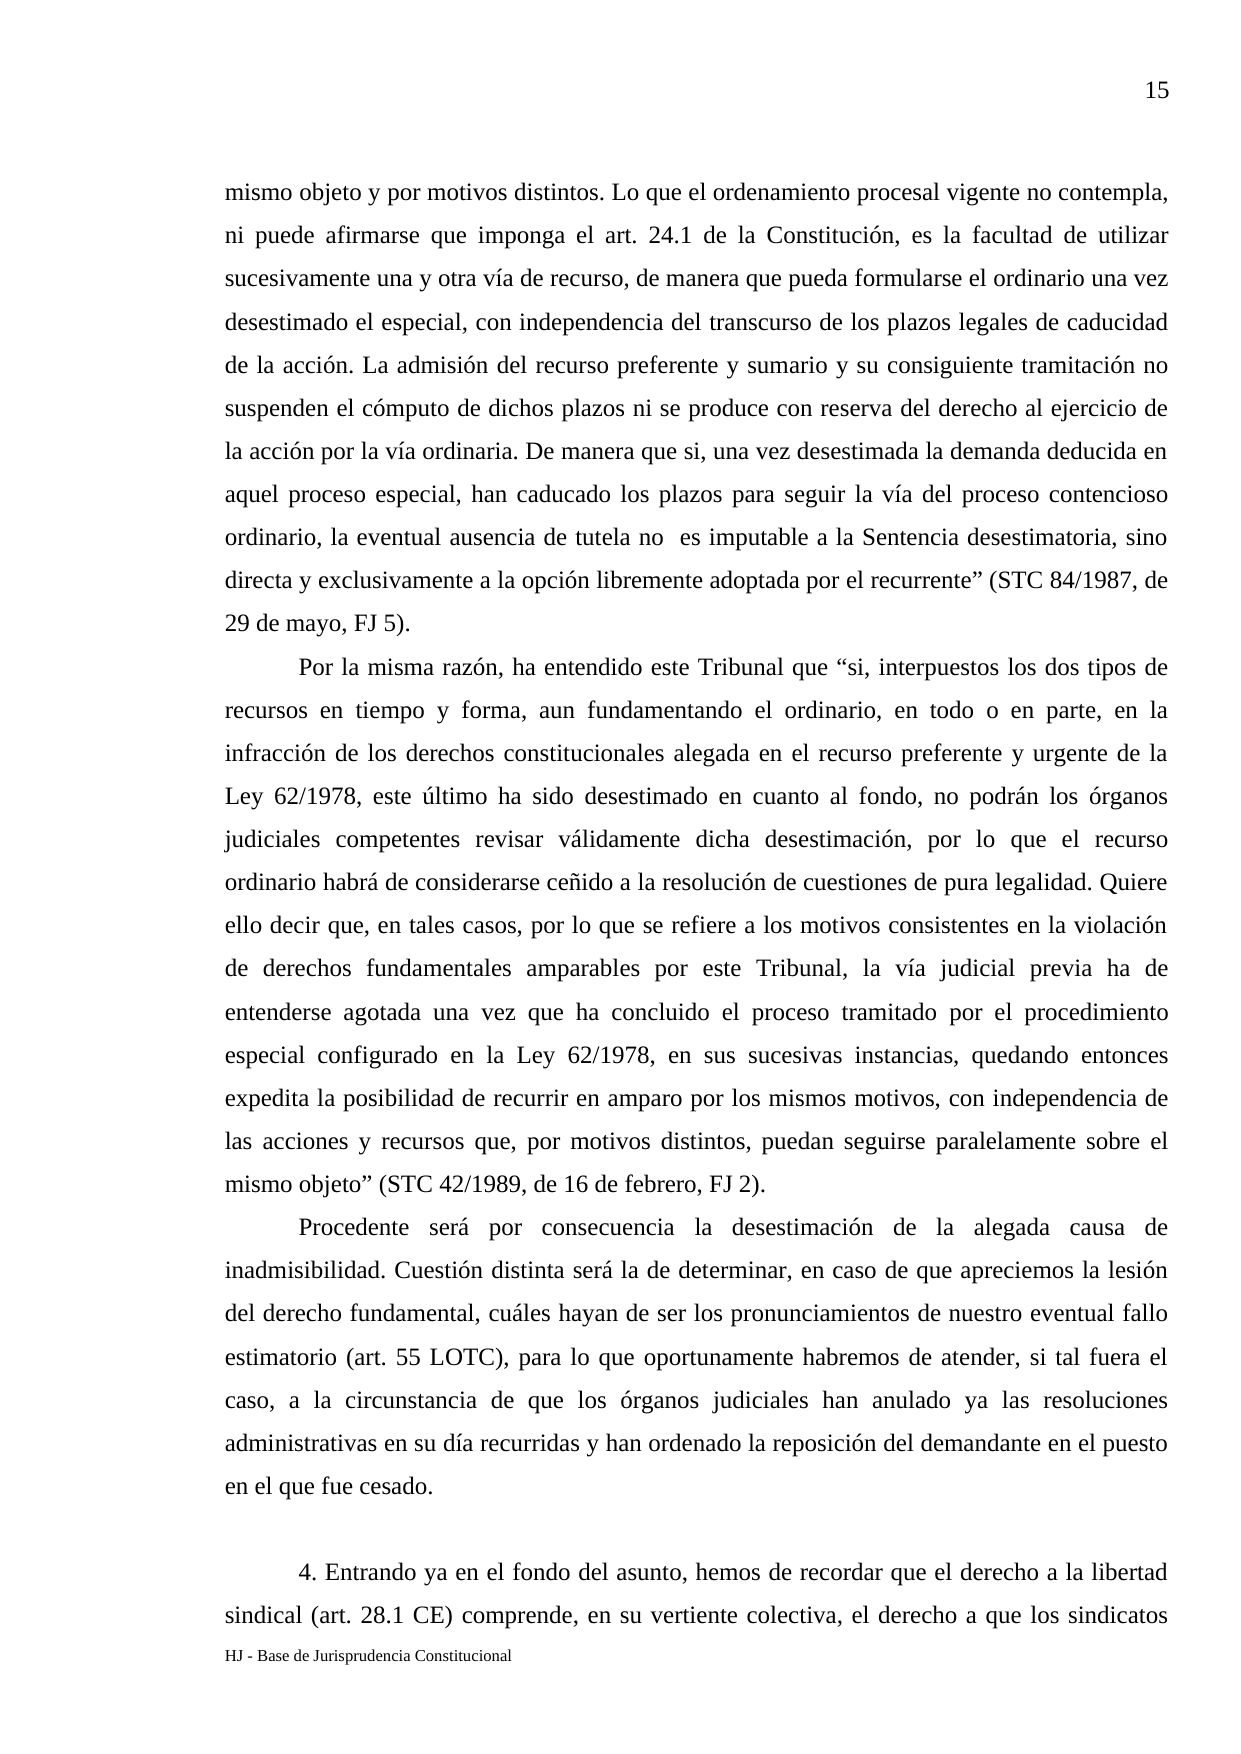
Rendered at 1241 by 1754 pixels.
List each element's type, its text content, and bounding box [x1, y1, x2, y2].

text Procedente será por consecuencia la desestimación de la alegada causa de inadmisibilidad. Cuestión distinta será la de determinar, en caso de que apreciemos la lesión del derecho fundamental, cuáles hayan de ser los pronunciamientos de nuestro eventual fallo estimatorio (art. 55 LOTC), para lo que oportunamente habremos de atender, si tal fuera el caso, a la circunstancia de que los órganos judiciales han anulado ya las resoluciones administrativas en su día recurridas y han ordenado la reposición del demandante en el puesto en el que fue cesado. [224, 1212, 1169, 1500]
text Por la misma razón, ha entendido este Tribunal que “si, interpuestos los dos tipos de recursos en tiempo y forma, aun fundamentando el ordinario, en todo o en parte, en la infracción de los derechos constitucionales alegada en el recurso preferente y urgente de la Ley 62/1978, este último ha sido desestimado en cuanto al fondo, no podrán los órganos judiciales competentes revisar válidamente dicha desestimación, por lo que el recurso ordinario habrá de considerarse ceñido a la resolución de cuestiones de pura legalidad. Quiere ello decir que, en tales casos, por lo que se refiere a los motivos consistentes en la violación de derechos fundamentales amparables por este Tribunal, la vía judicial previa ha de entenderse agotada una vez que ha concluido el proceso tramitado por el procedimiento especial configurado en la Ley 62/1978, en sus sucesivas instancias, quedando entonces expedita la posibilidad de recurrir en amparo por los mismos motivos, con independencia de las acciones y recursos que, por motivos distintos, puedan seguirse paralelamente sobre el mismo objeto” (STC 42/1989, de 16 de febrero, FJ 2). [224, 652, 1169, 1198]
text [224, 177, 1169, 637]
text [224, 1557, 1169, 1629]
